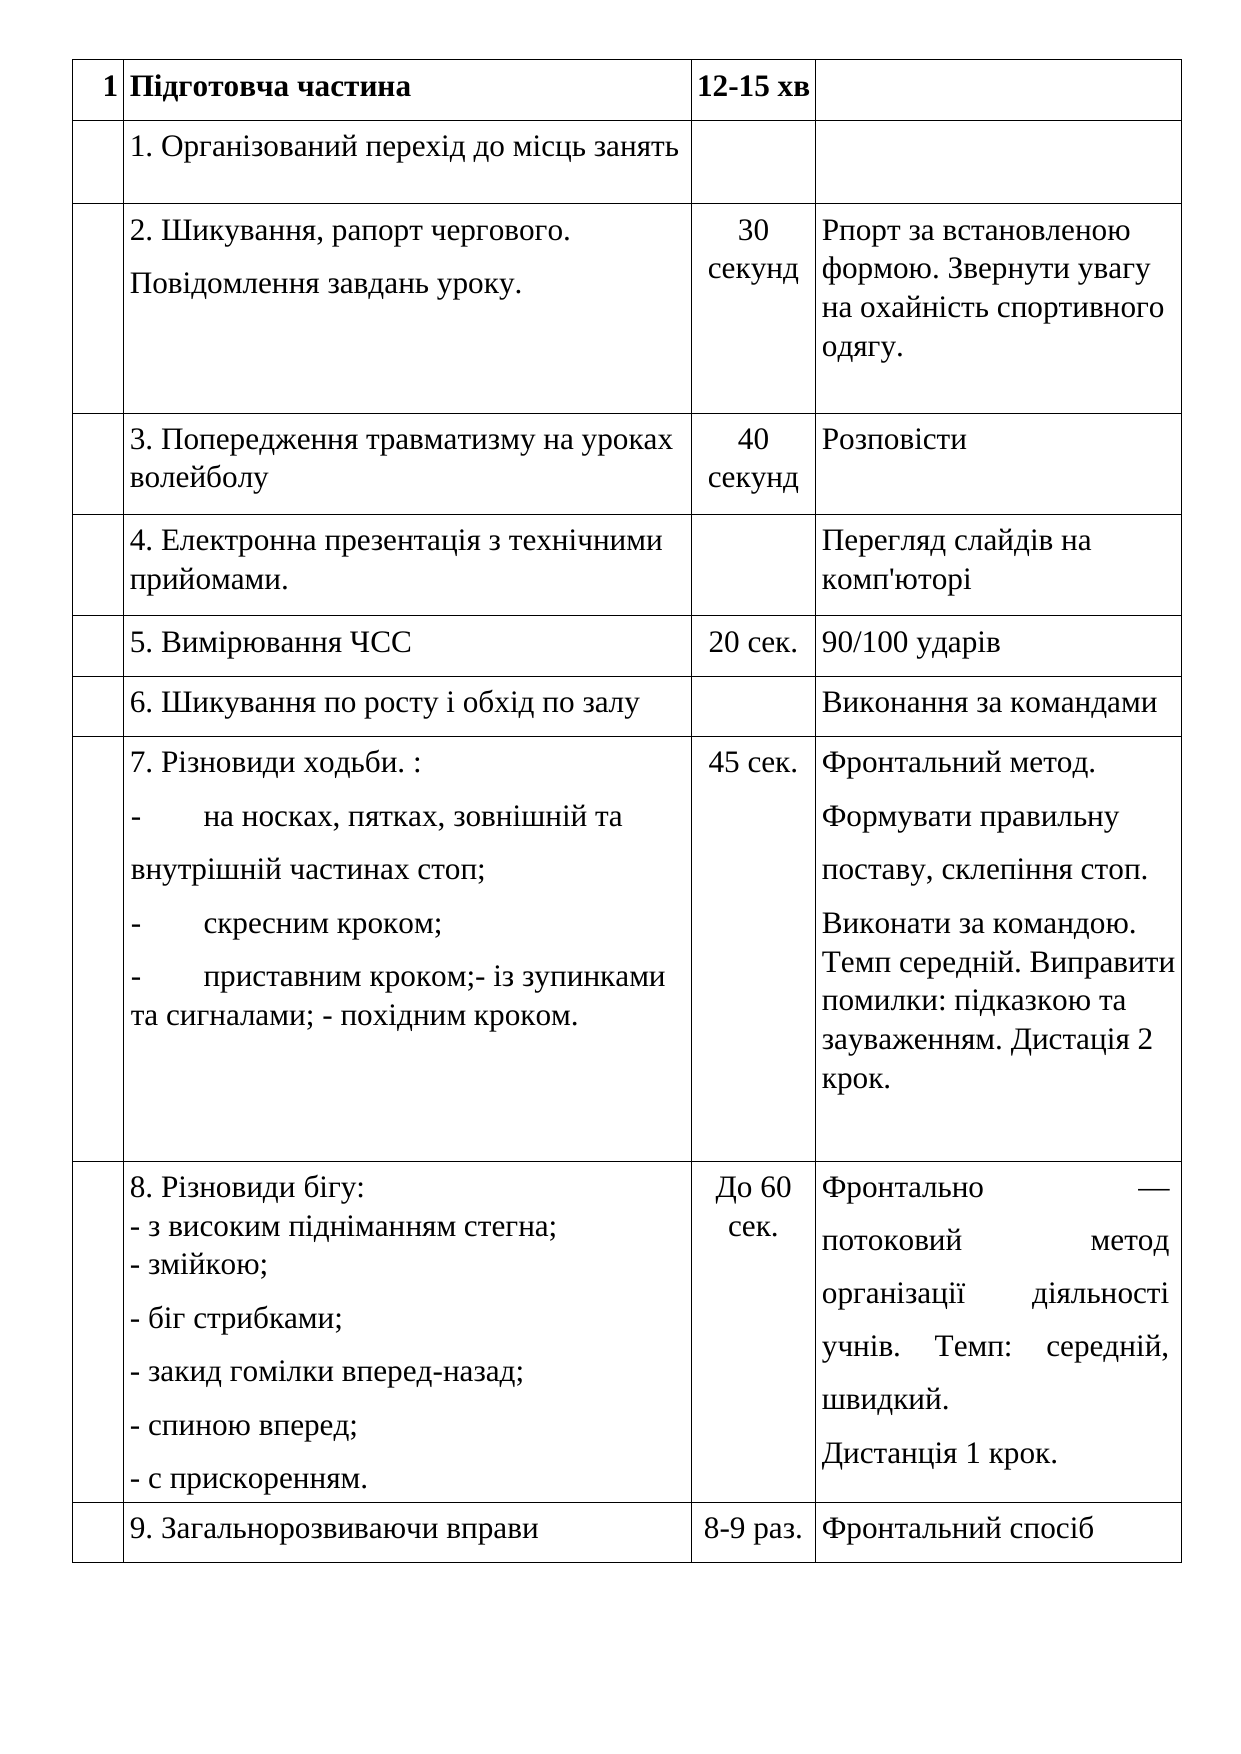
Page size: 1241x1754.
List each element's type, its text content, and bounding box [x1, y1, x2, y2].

table_cell [73, 1503, 123, 1562]
table_cell [692, 515, 815, 615]
table_cell [692, 121, 815, 203]
table_cell До 60 сек. [692, 1162, 815, 1502]
table_cell Перегляд слайдів на комп'юторі [816, 515, 1181, 615]
table_cell 8. Різновиди бігу: з високим підніманням стегна; змійкою; біг стрибками; закид гомілки вперед-назад; спиною вперед; с прискоренням. [124, 1162, 691, 1502]
table_cell Рпорт за встановленою формою. Звернути увагу на охайність спортивного одягу. [816, 204, 1181, 412]
table_cell [73, 121, 123, 203]
table_cell 6. Шикування по росту і обхід по залу [124, 677, 691, 736]
table_cell 30 секунд [692, 204, 815, 412]
table_cell 8-9 раз. [692, 1503, 815, 1562]
table_cell 40 секунд [692, 414, 815, 514]
table_cell 12-15 хв [692, 60, 815, 119]
table_cell Підготовча частина [124, 60, 691, 119]
table_cell 2. Шикування, рапорт чергового. Повідомлення завдань уроку. [124, 204, 691, 412]
table_cell Виконання за командами [816, 677, 1181, 736]
table_cell Фронтальний спосіб [816, 1503, 1181, 1562]
table_cell 4. Електронна презентація з технічними прийомами. [124, 515, 691, 615]
table_cell [73, 515, 123, 615]
table_cell [73, 616, 123, 676]
table_cell 20 сек. [692, 616, 815, 676]
table_cell 9. Загальнорозвиваючи вправи [124, 1503, 691, 1562]
table_cell [73, 204, 123, 412]
table_cell 90/100 ударів [816, 616, 1181, 676]
table_cell [73, 1162, 123, 1502]
table_cell 45 сек. [692, 737, 815, 1161]
table_cell [816, 60, 1181, 119]
table_cell [73, 414, 123, 514]
table_cell Фронтальний метод. Формувати правильну поставу, склепіння стоп. Виконати за командою. Темп середній. Виправити помилки: підказкою та зауваженням. Дистація 2 крок. [816, 737, 1181, 1161]
table_cell 3. Попередження травматизму на уроках волейболу [124, 414, 691, 514]
table_cell 1. Організований перехід до місць занять [124, 121, 691, 203]
table_cell [73, 737, 123, 1161]
table_cell Розповісти [816, 414, 1181, 514]
table_cell 5. Вимірювання ЧСС [124, 616, 691, 676]
table_cell 7. Різновиди ходьби. : на носках, пятках, зовнішній та внутрішній частинах стоп; скресним кроком; приставним кроком;- із зупинками та сигналами; - похідним кроком. [124, 737, 691, 1161]
table_cell Фронтально — потоковий метод організації діяльності учнів. Темп: середній, швидкий. Дистанція 1 крок. [816, 1162, 1181, 1502]
table_cell [816, 121, 1181, 203]
table_cell [692, 677, 815, 736]
table_cell 1 [73, 60, 123, 119]
table_cell [73, 677, 123, 736]
